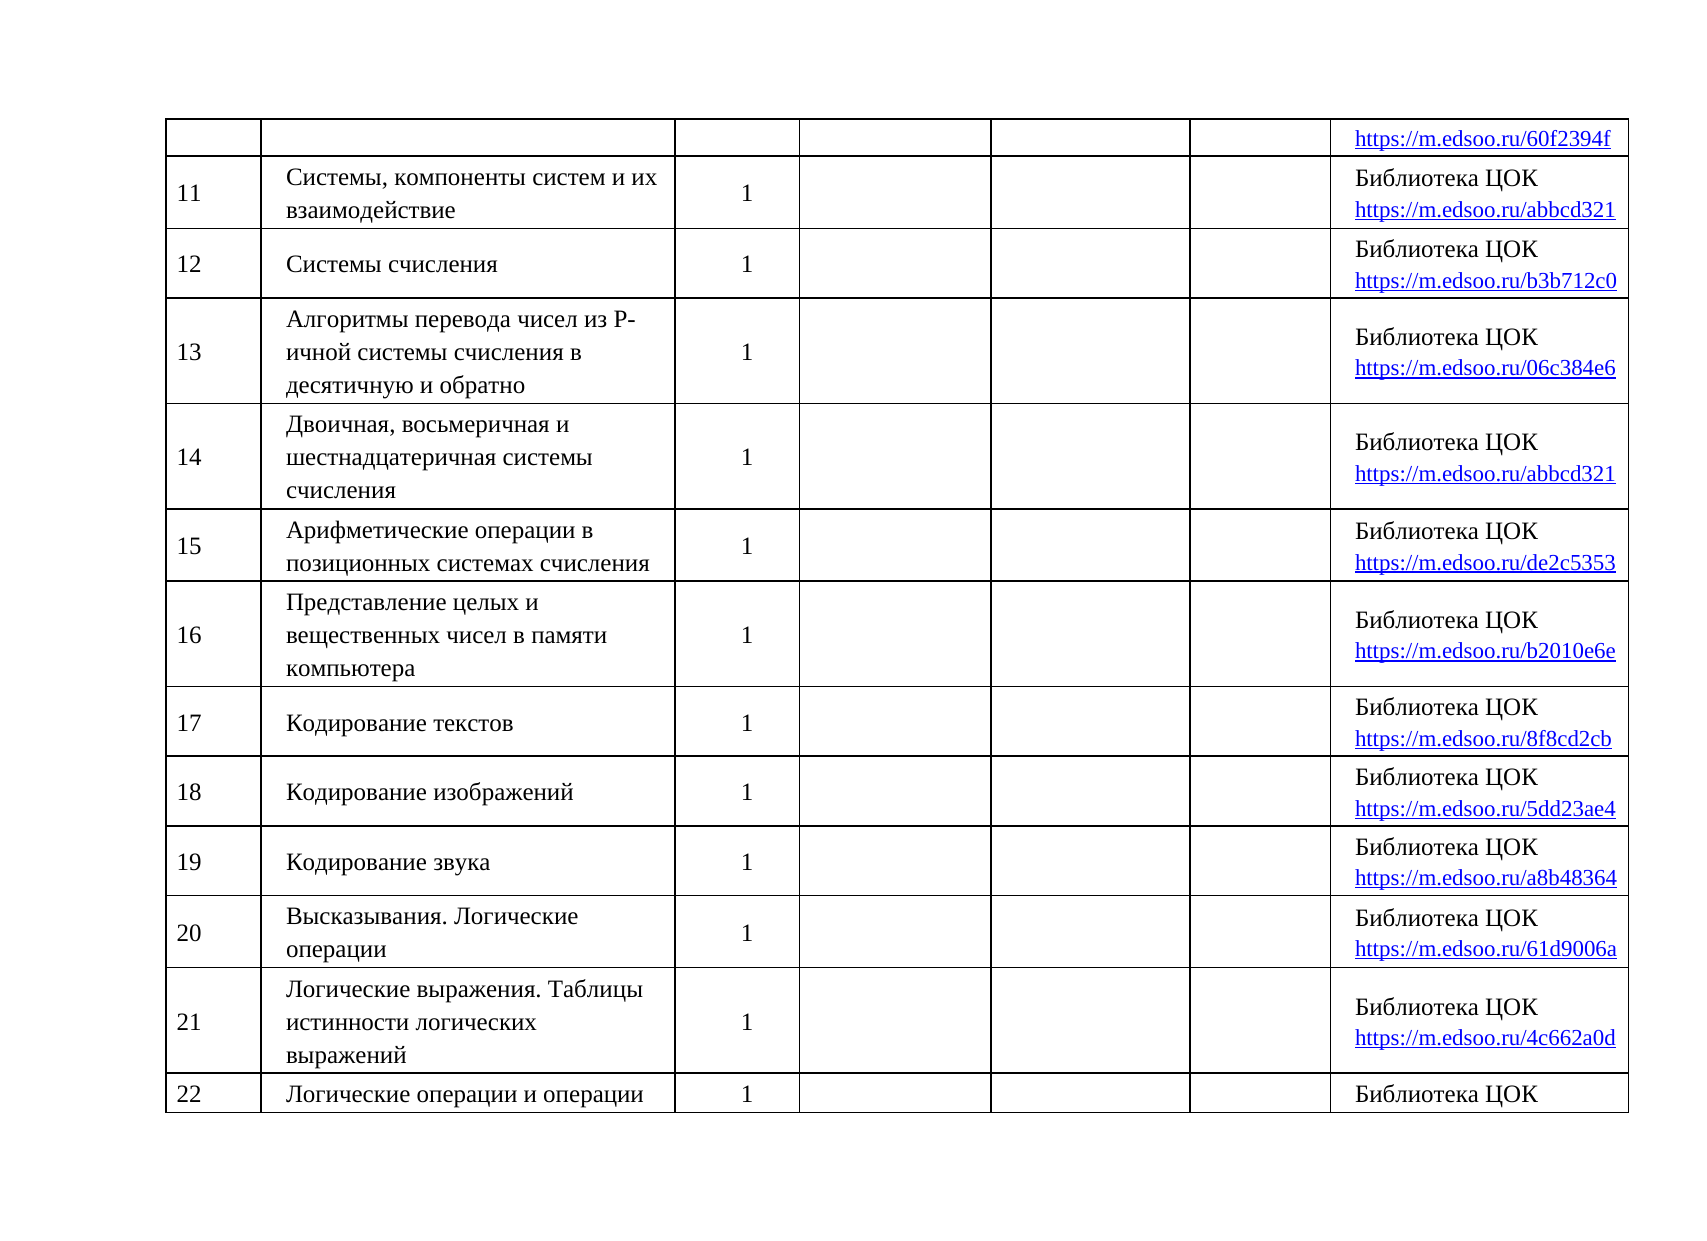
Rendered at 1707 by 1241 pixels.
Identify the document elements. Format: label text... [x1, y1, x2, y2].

table_cell [800, 510, 990, 580]
table_cell 14 [167, 404, 260, 508]
table_cell [992, 827, 1189, 894]
table_cell Библиотека ЦОК https://m.edsoo.ru/abbcd321 [1331, 404, 1628, 508]
table_cell [1191, 229, 1330, 297]
table_cell 13 [167, 299, 260, 402]
table_cell [992, 757, 1189, 825]
table_cell 1 [676, 827, 799, 894]
table_cell [1191, 404, 1330, 508]
table_cell [1191, 299, 1330, 402]
table_cell [992, 229, 1189, 297]
table_cell 16 [167, 582, 260, 686]
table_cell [262, 120, 674, 155]
table_cell Библиотека ЦОК https://m.edsoo.ru/5dd23ae4 [1331, 757, 1628, 825]
table_cell [1191, 582, 1330, 686]
table_cell 1 [676, 582, 799, 686]
table_cell [800, 299, 990, 402]
table_cell [992, 968, 1189, 1072]
table_cell [800, 968, 990, 1072]
table_cell [1191, 120, 1330, 155]
table_cell 18 [167, 757, 260, 825]
table_cell Библиотека ЦОК https://m.edsoo.ru/de2c5353 [1331, 510, 1628, 580]
table_cell 1 [676, 968, 799, 1072]
table_cell Системы, компоненты систем и их взаимодействие [262, 157, 674, 227]
table_cell [800, 757, 990, 825]
table_cell 1 [676, 157, 799, 227]
table_cell Алгоритмы перевода чисел из P-ичной системы счисления в десятичную и обратно [262, 299, 674, 402]
table_cell 1 [676, 687, 799, 755]
table_cell Библиотека ЦОК https://m.edsoo.ru/4c662a0d [1331, 968, 1628, 1072]
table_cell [1331, 120, 1628, 155]
table_cell 20 [167, 896, 260, 967]
table_cell [800, 229, 990, 297]
table_cell [992, 510, 1189, 580]
table_cell [992, 1074, 1189, 1112]
table_cell [800, 687, 990, 755]
table_cell [1191, 157, 1330, 227]
table_cell 1 [676, 896, 799, 967]
table_cell Представление целых и вещественных чисел в памяти компьютера [262, 582, 674, 686]
table_cell [800, 1074, 990, 1112]
table_cell [1191, 968, 1330, 1072]
table_cell Системы счисления [262, 229, 674, 297]
table_cell [800, 827, 990, 894]
table_cell Библиотека ЦОК https://m.edsoo.ru/8f8cd2cb [1331, 687, 1628, 755]
table_cell Библиотека ЦОК https://m.edsoo.ru/abbcd321 [1331, 157, 1628, 227]
table_cell [1191, 687, 1330, 755]
table_cell [1191, 757, 1330, 825]
table_cell [800, 404, 990, 508]
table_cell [1331, 1074, 1628, 1112]
table_cell 1 [676, 1074, 799, 1112]
table_cell [992, 582, 1189, 686]
table_cell 1 [676, 757, 799, 825]
table_cell 1 [676, 229, 799, 297]
table_cell Двоичная, восьмеричная и шестнадцатеричная системы счисления [262, 404, 674, 508]
table_cell 1 [676, 120, 799, 155]
table_cell [800, 582, 990, 686]
table_cell 21 [167, 968, 260, 1072]
table_cell [800, 157, 990, 227]
table_cell [1191, 827, 1330, 894]
table_cell 1 [676, 299, 799, 402]
table_cell Арифметические операции в позиционных системах счисления [262, 510, 674, 580]
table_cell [262, 1074, 674, 1112]
table_cell [1191, 896, 1330, 967]
table_cell [992, 896, 1189, 967]
table_cell [800, 120, 990, 155]
table_cell 15 [167, 510, 260, 580]
table_cell [992, 299, 1189, 402]
table_cell 17 [167, 687, 260, 755]
table_cell [992, 157, 1189, 227]
table_cell [992, 120, 1189, 155]
table_cell 19 [167, 827, 260, 894]
table_cell 1 [676, 404, 799, 508]
table_cell Библиотека ЦОК https://m.edsoo.ru/a8b48364 [1331, 827, 1628, 894]
table_cell [992, 687, 1189, 755]
table_cell 10 [167, 120, 260, 155]
table_cell Кодирование изображений [262, 757, 674, 825]
table_cell 22 [167, 1074, 260, 1112]
table_cell 11 [167, 157, 260, 227]
table_cell Кодирование текстов [262, 687, 674, 755]
table_cell Библиотека ЦОК https://m.edsoo.ru/b2010e6e [1331, 582, 1628, 686]
table_cell 1 [676, 510, 799, 580]
table_cell Кодирование звука [262, 827, 674, 894]
table_cell [800, 896, 990, 967]
table_cell 12 [167, 229, 260, 297]
table_cell Библиотека ЦОК https://m.edsoo.ru/06c384e6 [1331, 299, 1628, 402]
table_cell Высказывания. Логические операции [262, 896, 674, 967]
table_cell [1191, 1074, 1330, 1112]
table_cell [992, 404, 1189, 508]
table_cell Логические выражения. Таблицы истинности логических выражений [262, 968, 674, 1072]
table_cell [1191, 510, 1330, 580]
table_cell Библиотека ЦОК https://m.edsoo.ru/b3b712c0 [1331, 229, 1628, 297]
table_cell Библиотека ЦОК https://m.edsoo.ru/61d9006a [1331, 896, 1628, 967]
